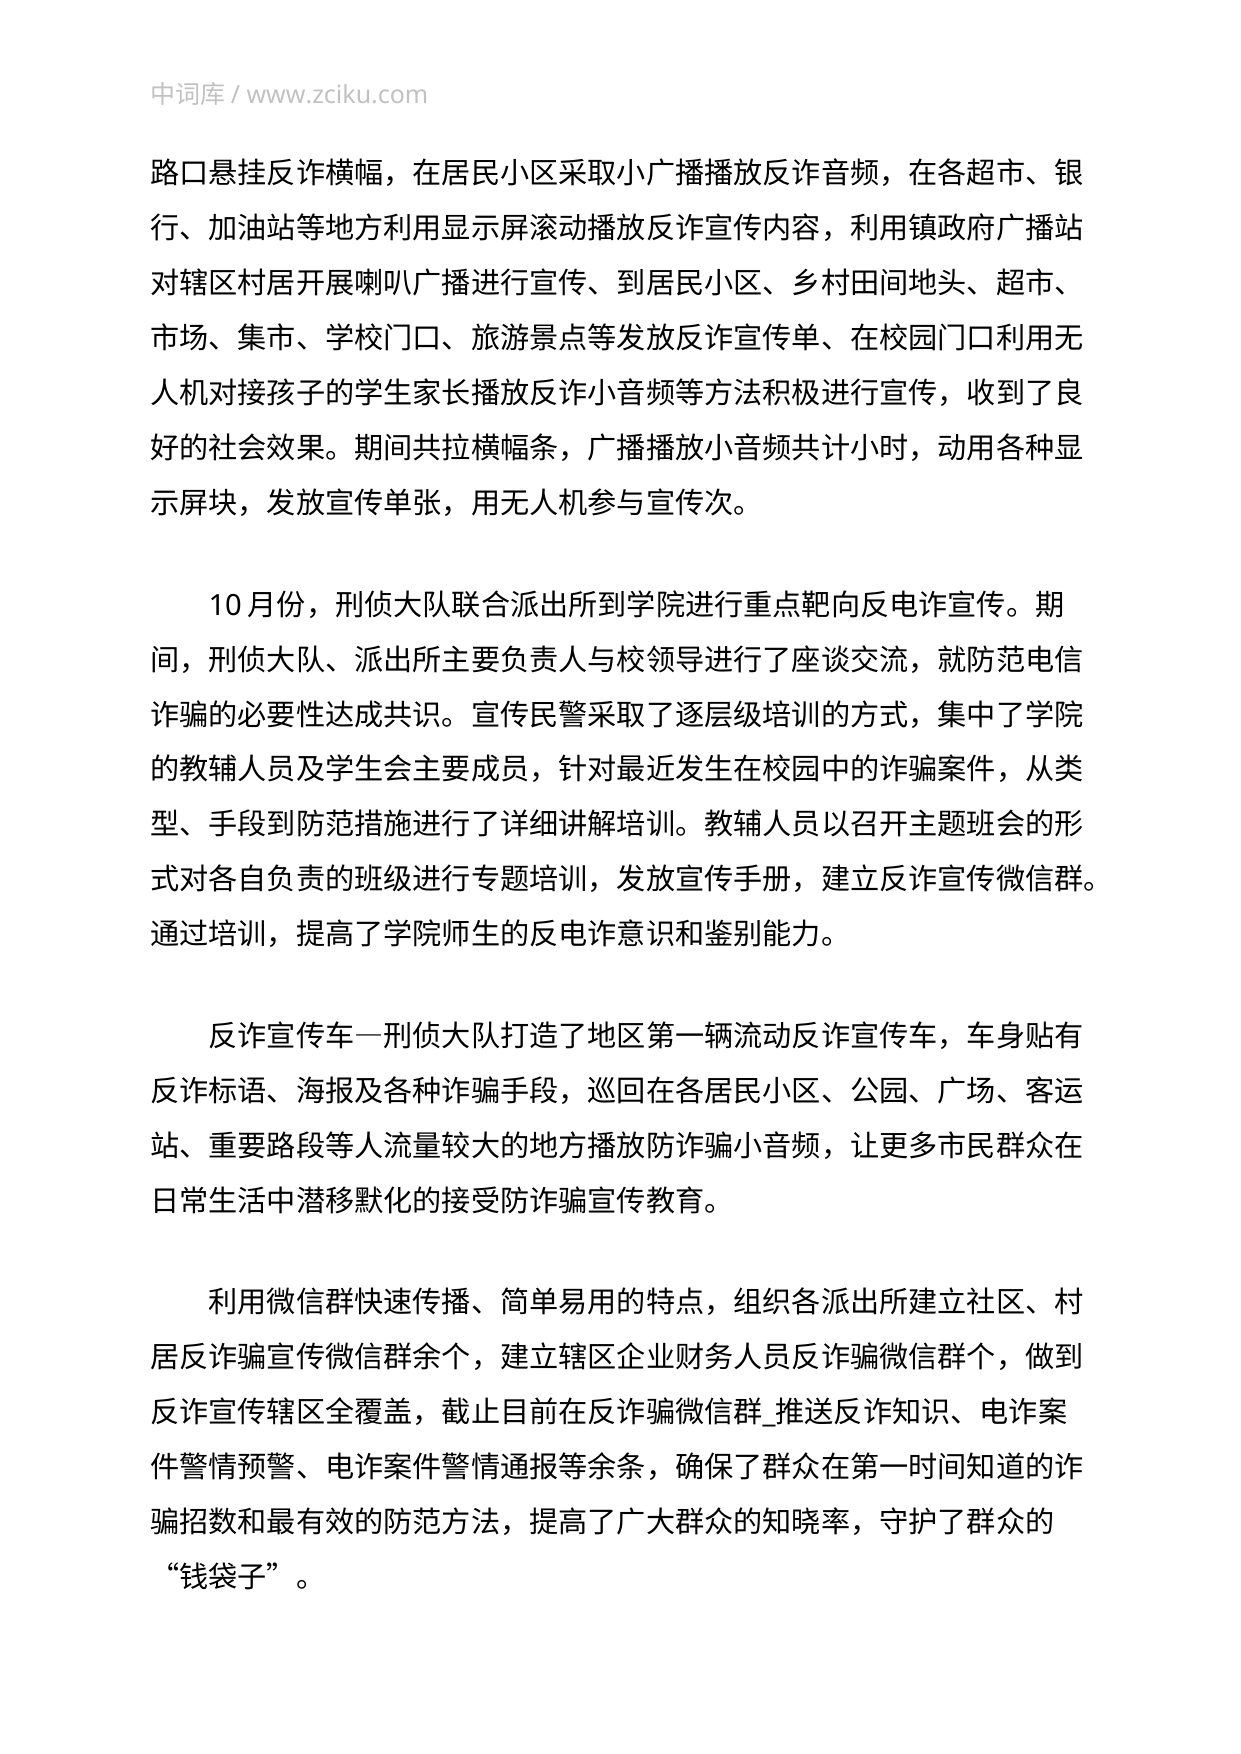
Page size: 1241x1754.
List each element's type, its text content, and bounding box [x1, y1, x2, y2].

text 10月份，刑侦大队联合派出所到学院进行重点靶向反电诈宣传。期间，刑侦大队、派出所主要负责人与校领导进行了座谈交流，就防范电信诈骗的必要性达成共识。宣传民警采取了逐层级培训的方式，集中了学院的教辅人员及学生会主要成员，针对最近发生在校园中的诈骗案件，从类型、手段到防范措施进行了详细讲解培训。教辅人员以召开主题班会的形式对各自负责的班级进行专题培训，发放宣传手册，建立反诈宣传微信群。通过培训，提高了学院师生的反电诈意识和鉴别能力。 [150, 581, 1090, 953]
text 反诈宣传车—刑侦大队打造了地区第一辆流动反诈宣传车，车身贴有反诈标语、海报及各种诈骗手段，巡回在各居民小区、公园、广场、客运站、重要路段等人流量较大的地方播放防诈骗小音频，让更多市民群众在日常生活中潜移默化的接受防诈骗宣传教育。 [150, 1012, 1090, 1219]
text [150, 150, 1090, 522]
text 利用微信群快速传播、简单易用的特点，组织各派出所建立社区、村居反诈骗宣传微信群余个，建立辖区企业财务人员反诈骗微信群个，做到反诈宣传辖区全覆盖，截止目前在反诈骗微信群_推送反诈知识、电诈案件警情预警、电诈案件警情通报等余条，确保了群众在第一时间知道的诈骗招数和最有效的防范方法，提高了广大群众的知晓率，守护了群众的“钱袋子”。 [150, 1279, 1090, 1596]
